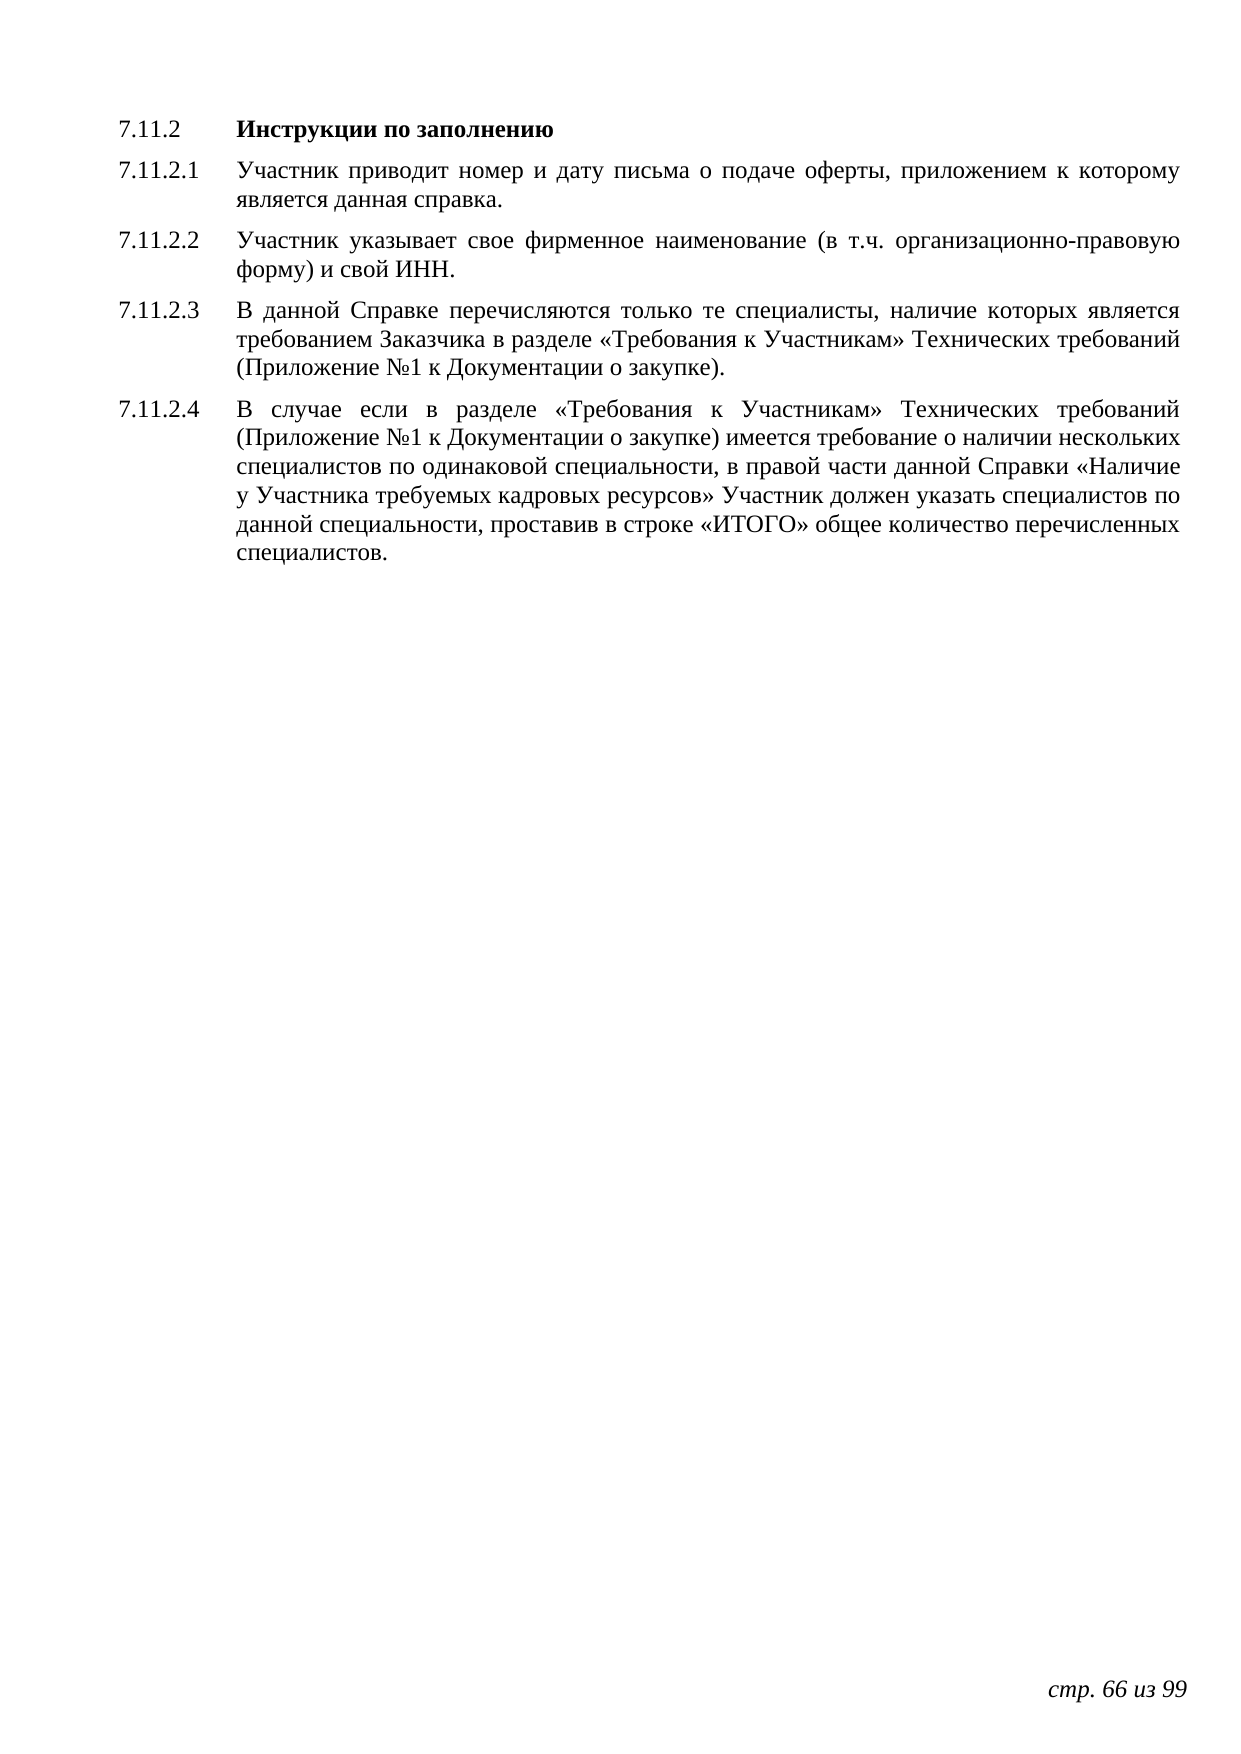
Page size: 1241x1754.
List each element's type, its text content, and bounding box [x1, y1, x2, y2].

text Участник приводит номер и дату письма о подаче оферты, приложением к которому является данная справка. [118, 155, 1181, 212]
text Инструкции по заполнению [118, 114, 1181, 142]
text В данной Справке перечисляются только те специалисты, наличие которых является требованием Заказчика в разделе «Требования к Участникам» Технических требований (Приложение №1 к Документации о закупке). [118, 295, 1181, 381]
text Участник указывает свое фирменное наименование (в т.ч. организационно-правовую форму) и свой ИНН. [118, 225, 1181, 282]
text В случае если в разделе «Требования к Участникам» Технических требований (Приложение №1 к Документации о закупке) имеется требование о наличии нескольких специалистов по одинаковой специальности, в правой части данной Справки «Наличие у Участника требуемых кадровых ресурсов» Участник должен указать специалистов по данной специальности, проставив в строке «ИТОГО» общее количество перечисленных специалистов. [118, 394, 1181, 566]
